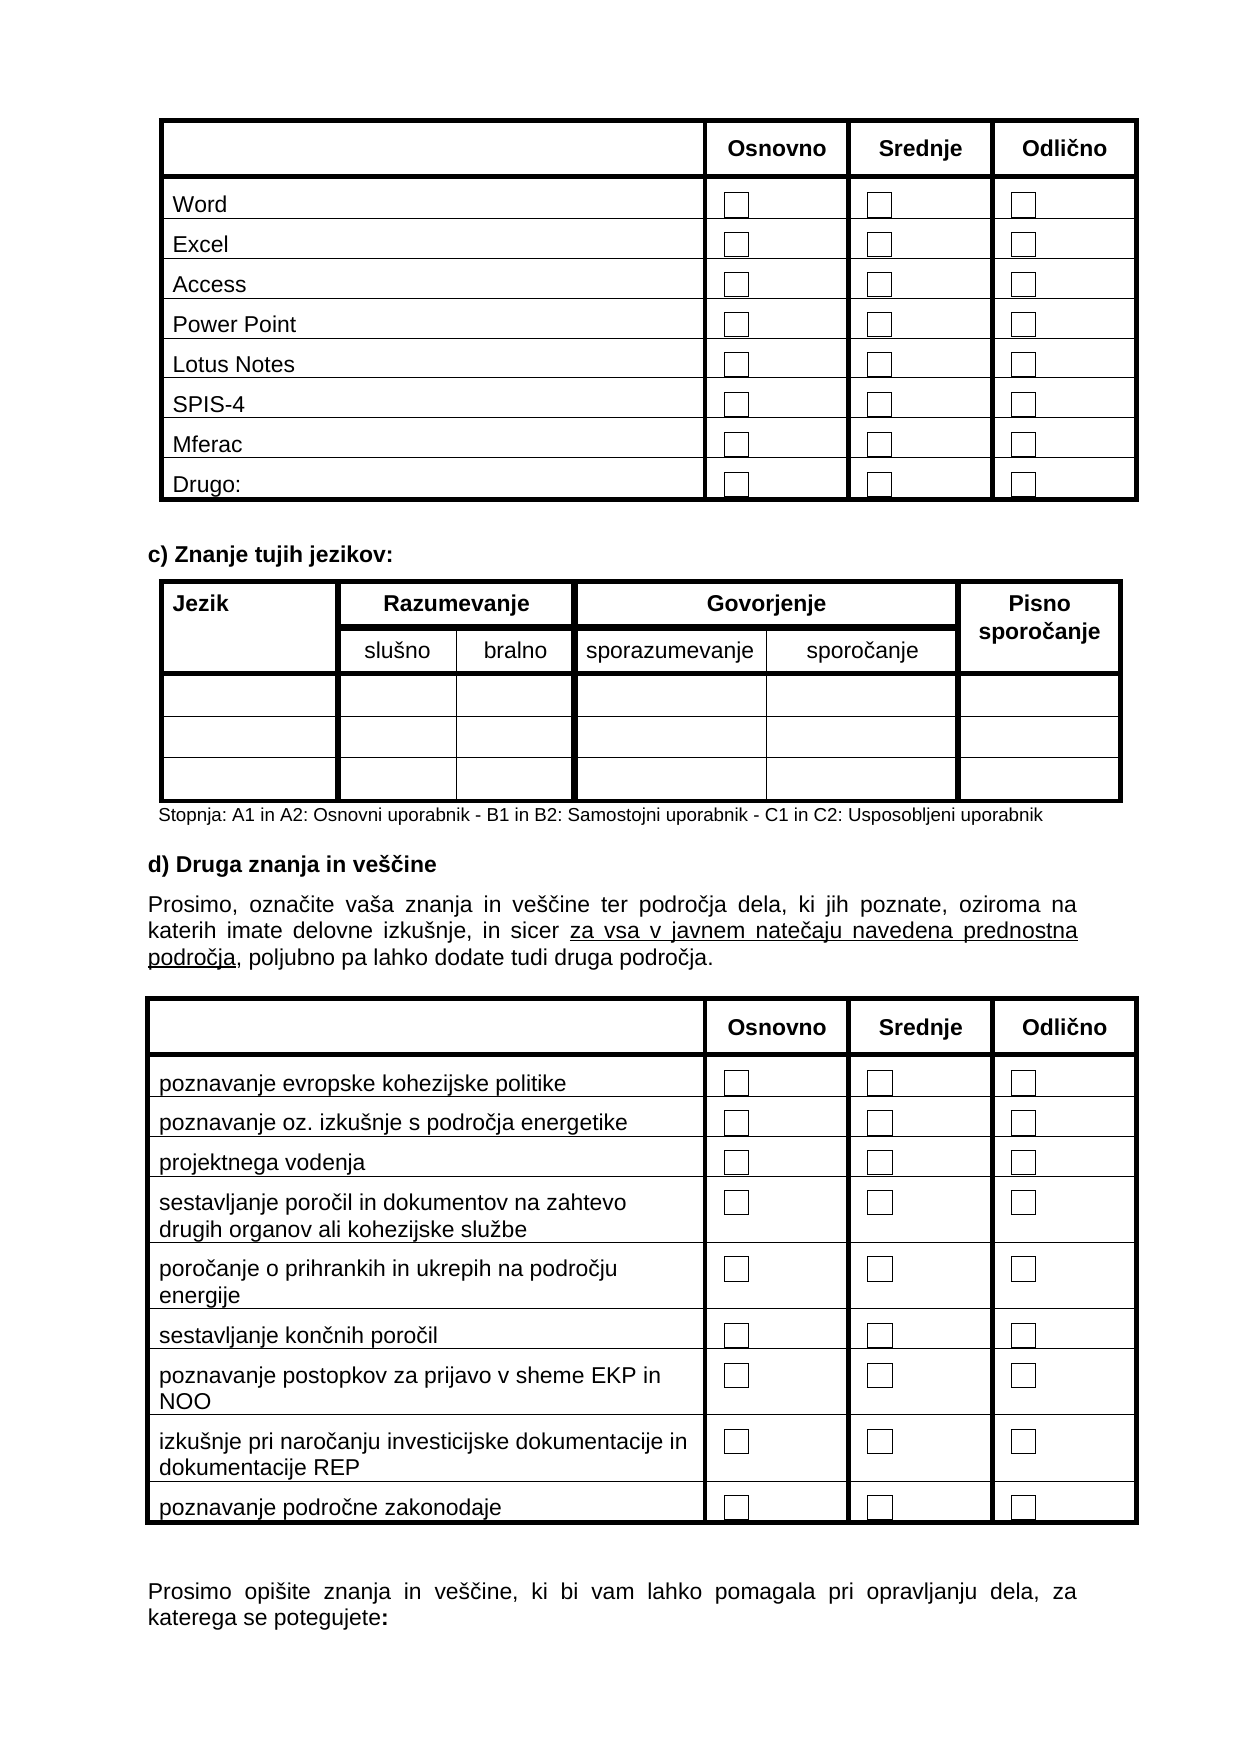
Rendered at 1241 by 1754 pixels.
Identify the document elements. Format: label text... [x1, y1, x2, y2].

table_cell [707, 1177, 846, 1242]
table_header Odlično [995, 1001, 1134, 1052]
table_cell [341, 758, 456, 799]
table_cell [851, 1349, 990, 1414]
table_cell Lotus Notes [164, 339, 703, 377]
table_cell [707, 259, 846, 297]
table_header Pisno sporočanje [961, 584, 1118, 671]
table_cell [851, 299, 990, 337]
table_cell [707, 1415, 846, 1481]
table_cell poznavanje področne zakonodaje [150, 1482, 703, 1520]
text Prosimo opišite znanja in veščine, ki bi vam lahko pomagala pri opravljanju dela, za katerega se potegujete: [148, 1578, 1078, 1631]
table_cell [995, 259, 1134, 297]
table_cell bralno [457, 631, 571, 671]
table_cell [341, 676, 456, 716]
table_cell [961, 676, 1118, 716]
table_cell [995, 1482, 1134, 1520]
table_cell [707, 458, 846, 497]
table_cell [851, 1137, 990, 1176]
table_cell [767, 717, 955, 757]
table_header Govorjenje [578, 584, 955, 624]
table_cell [995, 458, 1134, 497]
table_header [164, 123, 703, 174]
table_cell [578, 676, 766, 716]
table_cell [707, 1137, 846, 1176]
table_cell [851, 458, 990, 497]
table_cell [851, 339, 990, 377]
table_header Jezik [164, 584, 335, 671]
text Stopnja: A1 in A2: Osnovni uporabnik - B1 in B2: Samostojni uporabnik - C1 in C2: Usposobljeni uporabnik [148, 803, 1078, 825]
table_cell [995, 1137, 1134, 1176]
table_cell Power Point [164, 299, 703, 337]
table_cell SPIS-4 [164, 378, 703, 417]
table_cell poročanje o prihrankih in ukrepih na področju energije [150, 1243, 703, 1308]
table_cell [851, 1097, 990, 1136]
table_cell izkušnje pri naročanju investicijske dokumentacije in dokumentacije REP [150, 1415, 703, 1481]
table_cell [707, 1097, 846, 1136]
table_cell sporočanje [767, 631, 955, 671]
table_header Srednje [851, 123, 990, 174]
table_cell sestavljanje končnih poročil [150, 1309, 703, 1348]
table_cell [851, 418, 990, 457]
table_cell Drugo: [164, 458, 703, 497]
table_cell Word [164, 179, 703, 218]
table_cell [707, 299, 846, 337]
table_header Osnovno [707, 123, 846, 174]
table_cell [767, 676, 955, 716]
table_cell sestavljanje poročil in dokumentov na zahtevo drugih organov ali kohezijske službe [150, 1177, 703, 1242]
table_cell [961, 758, 1118, 799]
table_cell [851, 179, 990, 218]
table_cell [995, 1309, 1134, 1348]
table_cell [707, 1243, 846, 1308]
table_cell [457, 717, 571, 757]
table_cell [578, 758, 766, 799]
table_cell [995, 1349, 1134, 1414]
table_cell [961, 717, 1118, 757]
table_cell sporazumevanje [578, 631, 766, 671]
table_cell [164, 758, 335, 799]
table_cell [995, 179, 1134, 218]
table_cell [851, 1415, 990, 1481]
table_cell poznavanje evropske kohezijske politike [150, 1057, 703, 1096]
table_cell [164, 676, 335, 716]
table_cell [995, 1057, 1134, 1096]
table_cell Mferac [164, 418, 703, 457]
table_cell [995, 1097, 1134, 1136]
table_cell poznavanje oz. izkušnje s področja energetike [150, 1097, 703, 1136]
table_cell [707, 339, 846, 377]
table_cell [707, 1349, 846, 1414]
table_cell [578, 717, 766, 757]
table_header Odlično [995, 123, 1134, 174]
table_cell [995, 1243, 1134, 1308]
table_cell [995, 1177, 1134, 1242]
table_cell Access [164, 259, 703, 297]
table_cell [457, 676, 571, 716]
text Prosimo, označite vaša znanja in veščine ter področja dela, ki jih poznate, oziroma na katerih imate delovne izkušnje, in sicer za vsa v javnem natečaju navedena prednostna področja, poljubno pa lahko dodate tudi druga področja. [148, 891, 1078, 970]
table_cell [707, 378, 846, 417]
table_cell [707, 1309, 846, 1348]
table_cell [995, 418, 1134, 457]
table_cell [851, 1177, 990, 1242]
table_header Srednje [851, 1001, 990, 1052]
table_header [150, 1001, 703, 1052]
table_cell [851, 219, 990, 258]
table_cell [341, 717, 456, 757]
text d) Druga znanja in veščine [148, 851, 1078, 878]
table_cell [851, 259, 990, 297]
table_cell [851, 1243, 990, 1308]
table_cell [707, 219, 846, 258]
table_cell [707, 418, 846, 457]
table_cell [457, 758, 571, 799]
table_cell poznavanje postopkov za prijavo v sheme EKP in NOO [150, 1349, 703, 1414]
table_cell [995, 378, 1134, 417]
table_cell slušno [341, 631, 456, 671]
table_cell [995, 299, 1134, 337]
table_cell [851, 1057, 990, 1096]
text c) Znanje tujih jezikov: [148, 541, 1078, 567]
table_cell [995, 1415, 1134, 1481]
table_cell projektnega vodenja [150, 1137, 703, 1176]
table_cell Excel [164, 219, 703, 258]
table_cell [995, 339, 1134, 377]
table_cell [164, 717, 335, 757]
table_cell [995, 219, 1134, 258]
table_cell [707, 179, 846, 218]
table_cell [851, 1482, 990, 1520]
table_cell [707, 1057, 846, 1096]
table_header Osnovno [707, 1001, 846, 1052]
table_header Razumevanje [341, 584, 571, 624]
table_cell [707, 1482, 846, 1520]
table_cell [851, 1309, 990, 1348]
table_cell [767, 758, 955, 799]
table_cell [851, 378, 990, 417]
